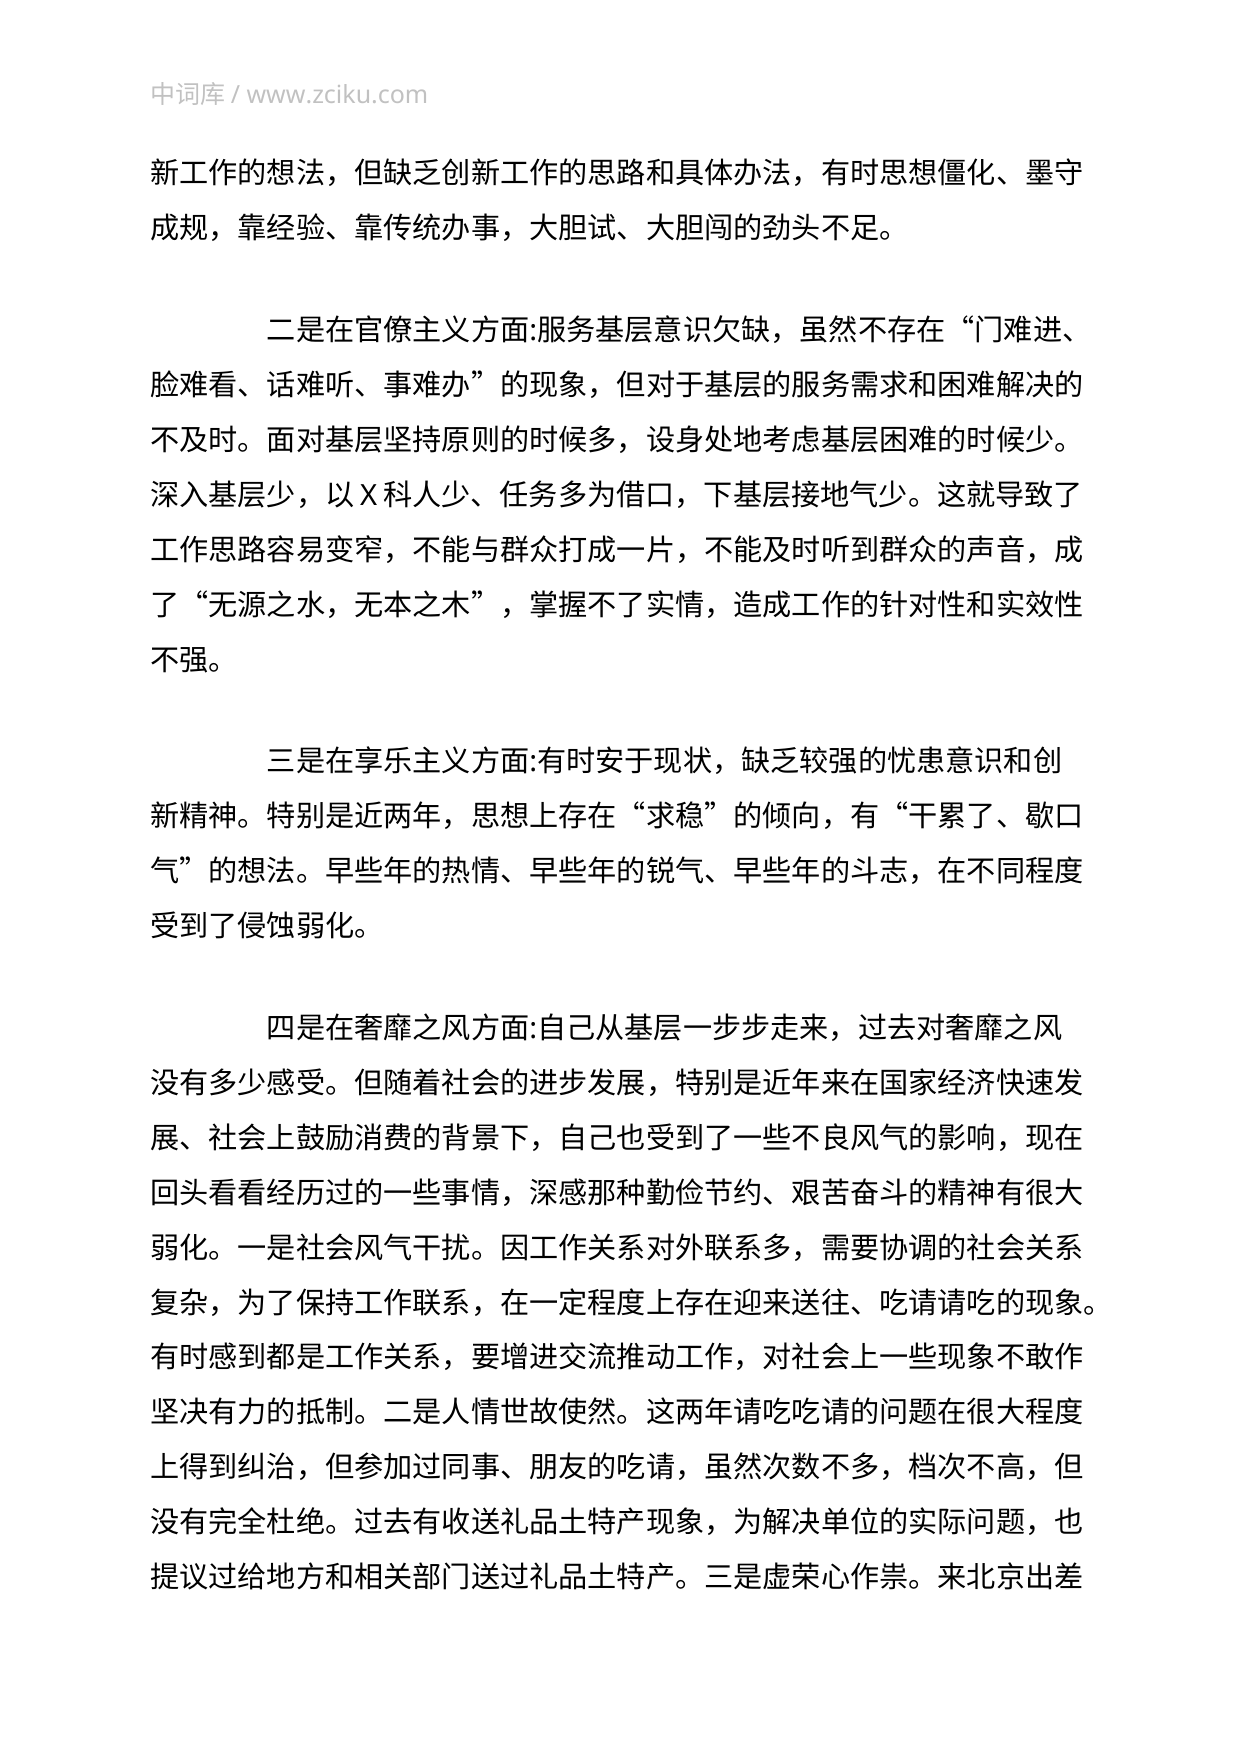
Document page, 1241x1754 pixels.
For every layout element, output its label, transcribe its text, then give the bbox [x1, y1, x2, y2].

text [150, 150, 1090, 247]
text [150, 1004, 1090, 1596]
text 二是在官僚主义方面:服务基层意识欠缺，虽然不存在“门难进、脸难看、话难听、事难办”的现象，但对于基层的服务需求和困难解决的不及时。面对基层坚持原则的时候多，设身处地考虑基层困难的时候少。深入基层少，以X科人少、任务多为借口，下基层接地气少。这就导致了工作思路容易变窄，不能与群众打成一片，不能及时听到群众的声音，成了“无源之水，无本之木”，掌握不了实情，造成工作的针对性和实效性不强。 [150, 307, 1090, 678]
text 三是在享乐主义方面:有时安于现状，缺乏较强的忧患意识和创新精神。特别是近两年，思想上存在“求稳”的倾向，有“干累了、歇口气”的想法。早些年的热情、早些年的锐气、早些年的斗志，在不同程度受到了侵蚀弱化。 [150, 738, 1090, 945]
